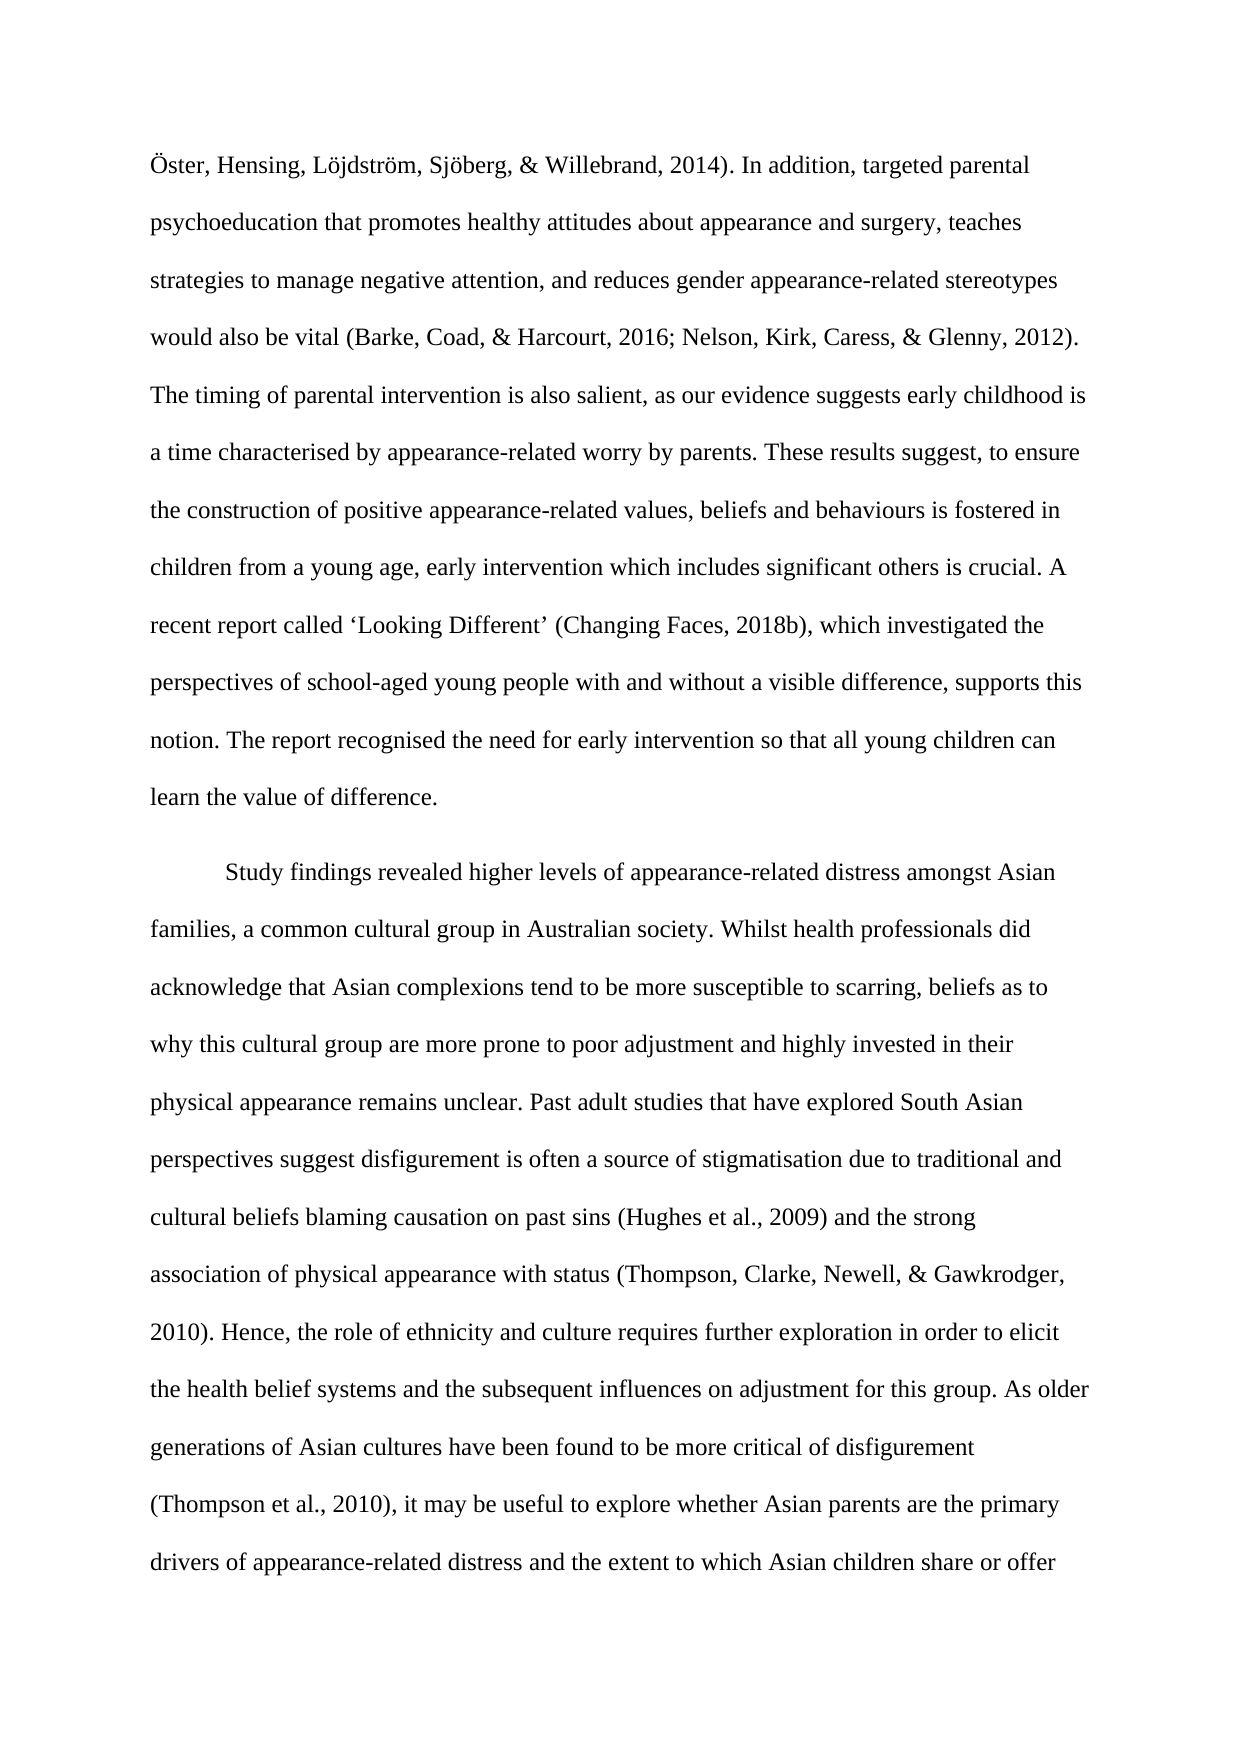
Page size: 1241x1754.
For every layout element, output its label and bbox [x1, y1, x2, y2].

text [150, 857, 1090, 1575]
text [150, 150, 1090, 811]
